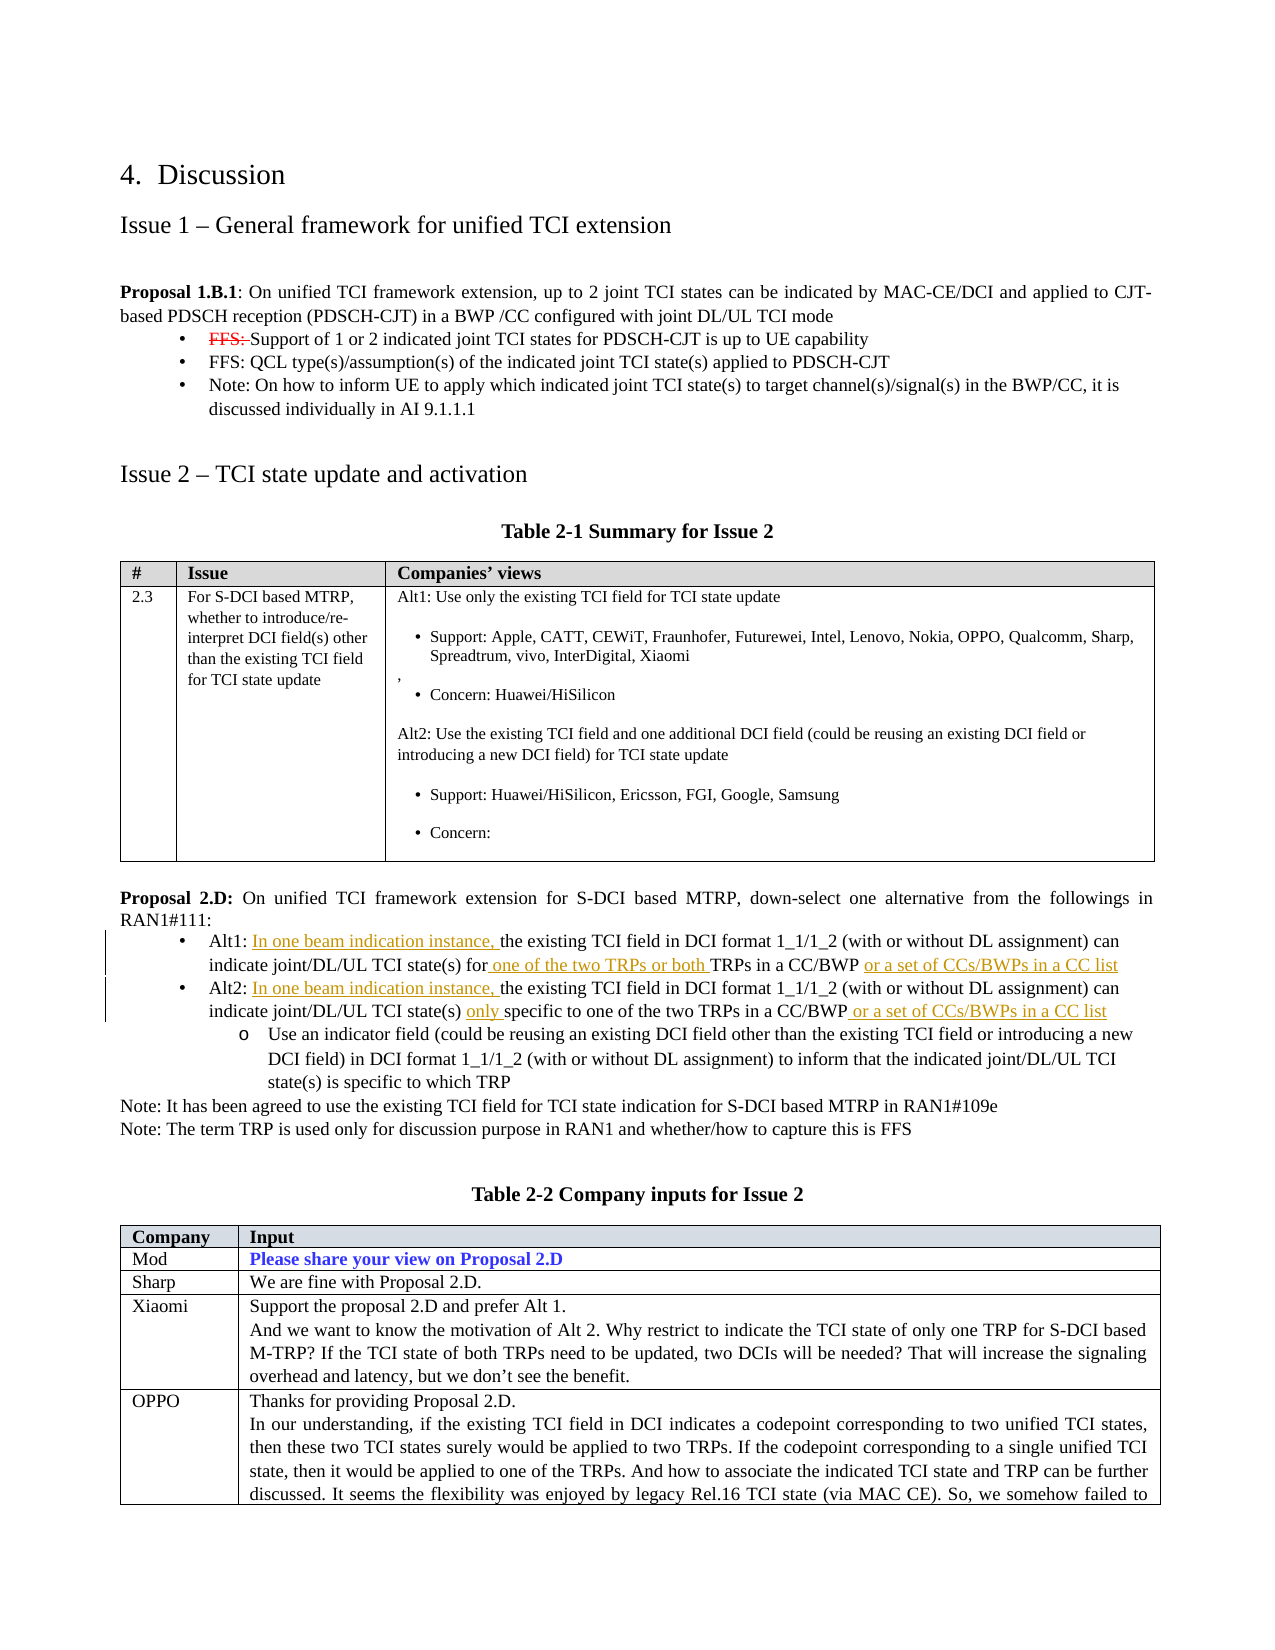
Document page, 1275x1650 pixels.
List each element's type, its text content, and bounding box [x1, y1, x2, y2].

table_header # [121, 562, 176, 586]
subtitle Discussion [120, 157, 1155, 191]
list Use an indicator field (could be reusing an existing DCI field other than the existing TCI field or introducing a new DCI field) in DCI format 1_1/1_2 (with or without DL assignment) to inform that the indicated joint/DL/UL TCI state(s) is specific to which TRP [238, 1023, 1155, 1093]
text Note: The term TRP is used only for discussion purpose in RAN1 and whether/how to capture this is FFS [120, 1118, 1155, 1139]
text Table 2-1 Summary for Issue 2 [120, 519, 1155, 543]
table_cell Mod [121, 1248, 238, 1270]
text Proposal 2.D: On unified TCI framework extension for S-DCI based MTRP, down-select one alternative from the followings in RAN1#111: [120, 887, 1155, 930]
table_cell Sharp [121, 1271, 238, 1294]
list Alt2: the existing TCI field in DCI format 1_1/1_2 (with or without DL assignment) can indicate joint/DL/UL TCI state(s) specific to one of the two TRPs in a CC/BWP [179, 977, 1155, 1022]
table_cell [239, 1390, 1160, 1504]
text Note: It has been agreed to use the existing TCI field for TCI state indication for S-DCI based MTRP in RAN1#109e [120, 1094, 1155, 1116]
table_header Input [239, 1226, 1160, 1247]
subtitle Issue 2 – TCI state update and activation [120, 459, 1155, 488]
list Alt1: the existing TCI field in DCI format 1_1/1_2 (with or without DL assignment) can indicate joint/DL/UL TCI state(s) forTRPs in a CC/BWP [179, 930, 1155, 975]
table_header Company [121, 1226, 238, 1247]
table_cell 2.3 [121, 587, 176, 861]
table_header Issue [177, 562, 385, 586]
table_cell We are fine with Proposal 2.D. [239, 1271, 1160, 1294]
table_cell Xiaomi [121, 1295, 238, 1389]
list Note: On how to inform UE to apply which indicated joint TCI state(s) to target channel(s)/signal(s) in the BWP/CC, it is discussed individually in AI 9.1.1.1 [179, 374, 1155, 419]
table_cell Support the proposal 2.D and prefer Alt 1. And we want to know the motivation of Alt 2. Why restrict to indicate the TCI state of only one TRP for S-DCI based M-TRP? If the TCI state of both TRPs need to be updated, two DCIs will be needed? That will increase the signaling overhead and latency, but we don’t see the benefit. [239, 1295, 1160, 1389]
table_cell For S-DCI based MTRP, whether to introduce/re-interpret DCI field(s) other than the existing TCI field for TCI state update [177, 587, 385, 861]
subtitle Issue 1 – General framework for unified TCI extension [120, 210, 1155, 239]
table_cell OPPO [121, 1390, 238, 1504]
list FFS: Support of 1 or 2 indicated joint TCI states for PDSCH-CJT is up to UE capability [179, 328, 1155, 349]
text Table 2-2 Company inputs for Issue 2 [120, 1182, 1155, 1206]
table_cell Alt1: Use only the existing TCI field for TCI state update Support: Apple, CATT, CEWiT, Fraunhofer, Futurewei, Intel, Lenovo, Nokia, OPPO, Qualcomm, Sharp, Spreadtrum, vivo, InterDigital, Xiaomi , Concern: Huawei/HiSilicon Alt2: Use the existing TCI field and one additional DCI field (could be reusing an existing DCI field or introducing a new DCI field) for TCI state update Support: Huawei/HiSilicon, Ericsson, FGI, Google, Samsung Concern: [386, 587, 1154, 861]
table_header Companies’ views [386, 562, 1154, 586]
text Proposal 1.B.1: On unified TCI framework extension, up to 2 joint TCI states can be indicated by MAC-CE/DCI and applied to CJT-based PDSCH reception (PDSCH-CJT) in a BWP /CC configured with joint DL/UL TCI mode [120, 281, 1155, 326]
list FFS: QCL type(s)/assumption(s) of the indicated joint TCI state(s) applied to PDSCH-CJT [179, 351, 1155, 373]
table_cell Please share your view on Proposal 2.D [239, 1248, 1160, 1270]
